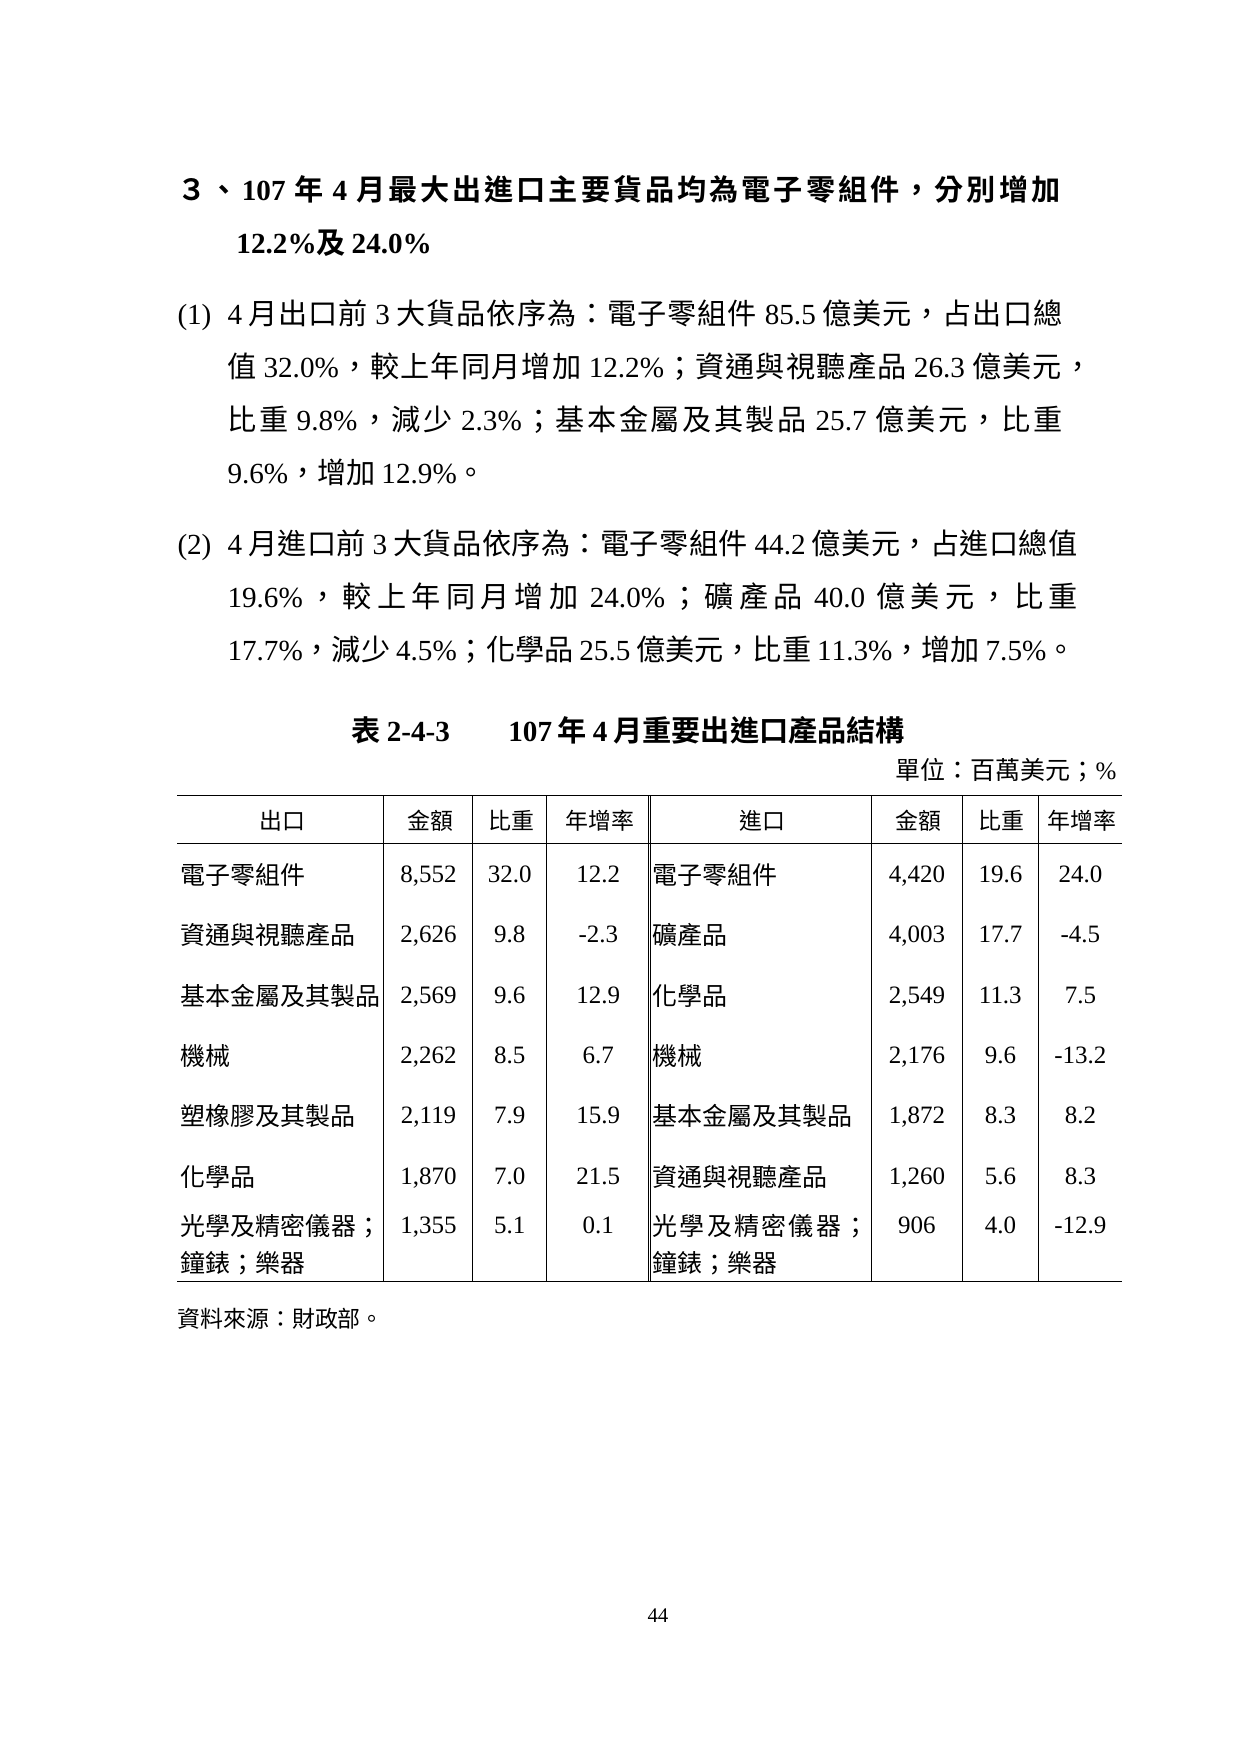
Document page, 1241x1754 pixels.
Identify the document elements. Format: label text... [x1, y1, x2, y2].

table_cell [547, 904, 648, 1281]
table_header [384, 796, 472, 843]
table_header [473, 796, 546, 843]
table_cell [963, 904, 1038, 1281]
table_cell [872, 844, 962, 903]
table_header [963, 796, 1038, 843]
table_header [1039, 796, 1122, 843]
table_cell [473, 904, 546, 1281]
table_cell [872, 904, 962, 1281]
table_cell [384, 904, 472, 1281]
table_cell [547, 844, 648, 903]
text ３、107年4月最大出進口主要貨品均為電子零組件，分別增加12.2%及24.0% [177, 166, 1063, 262]
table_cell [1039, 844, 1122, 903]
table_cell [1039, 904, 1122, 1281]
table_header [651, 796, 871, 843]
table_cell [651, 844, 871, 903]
text 表2-4-3 107年4月重要出進口產品結構 [177, 708, 1079, 750]
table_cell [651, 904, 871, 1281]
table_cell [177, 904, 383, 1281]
text 資料來源：財政部。 [177, 1300, 1063, 1334]
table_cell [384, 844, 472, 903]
list 4月進口前3大貨品依序為：電子零組件44.2億美元，占進口總值19.6%，較上年同月增加24.0%；礦產品40.0億美元，比重17.7%，減少4.5%；化學品25.5億美元，比重11.3%，增加7.5%。 [177, 521, 1078, 669]
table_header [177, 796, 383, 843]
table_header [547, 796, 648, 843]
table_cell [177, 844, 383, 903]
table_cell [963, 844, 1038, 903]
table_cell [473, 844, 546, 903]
list 4月出口前3大貨品依序為：電子零組件85.5億美元，占出口總值32.0%，較上年同月增加12.2%；資通與視聽產品26.3億美元，比重9.8%，減少2.3%；基本金屬及其製品25.7億美元，比重9.6%，增加12.9%。 [177, 291, 1063, 492]
text 單位：百萬美元；% [177, 750, 1116, 786]
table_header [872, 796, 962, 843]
